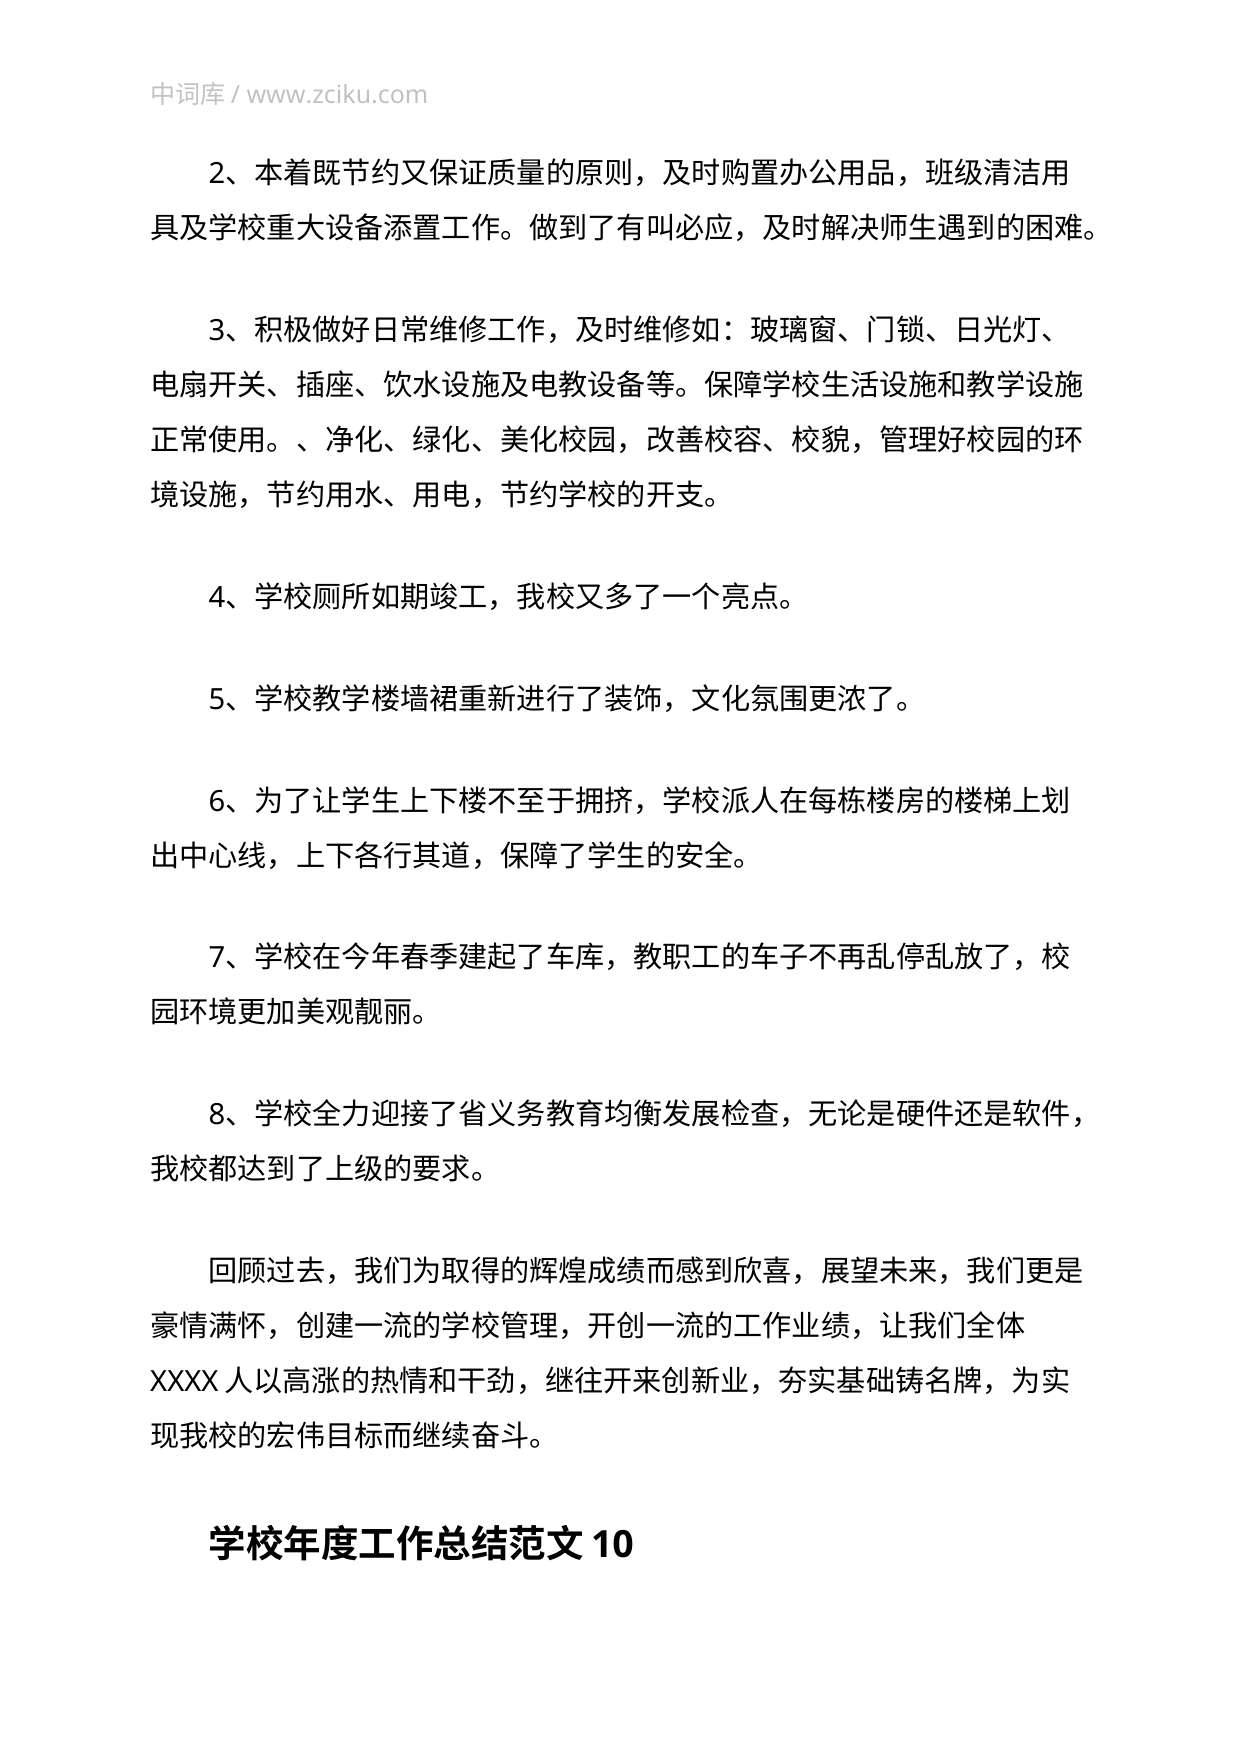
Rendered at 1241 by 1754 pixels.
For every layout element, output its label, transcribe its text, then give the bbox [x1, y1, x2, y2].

text 6、为了让学生上下楼不至于拥挤，学校派人在每栋楼房的楼梯上划出中心线，上下各行其道，保障了学生的安全。 [150, 777, 1090, 874]
text 7、学校在今年春季建起了车库，教职工的车子不再乱停乱放了，校园环境更加美观靓丽。 [150, 934, 1090, 1031]
text 回顾过去，我们为取得的辉煌成绩而感到欣喜，展望未来，我们更是豪情满怀，创建一流的学校管理，开创一流的工作业绩，让我们全体XXXX人以高涨的热情和干劲，继往开来创新业，夯实基础铸名牌，为实现我校的宏伟目标而继续奋斗。 [150, 1248, 1090, 1455]
text 2、本着既节约又保证质量的原则，及时购置办公用品，班级清洁用具及学校重大设备添置工作。做到了有叫必应，及时解决师生遇到的困难。 [150, 150, 1090, 247]
text 4、学校厕所如期竣工，我校又多了一个亮点。 [150, 573, 1090, 616]
text 5、学校教学楼墙裙重新进行了装饰，文化氛围更浓了。 [150, 675, 1090, 718]
text 3、积极做好日常维修工作，及时维修如：玻璃窗、门锁、日光灯、电扇开关、插座、饮水设施及电教设备等。保障学校生活设施和教学设施正常使用。、净化、绿化、美化校园，改善校容、校貌，管理好校园的环境设施，节约用水、用电，节约学校的开支。 [150, 307, 1090, 514]
text 学校年度工作总结范文10 [150, 1514, 1090, 1569]
text 8、学校全力迎接了省义务教育均衡发展检查，无论是硬件还是软件，我校都达到了上级的要求。 [150, 1091, 1090, 1188]
